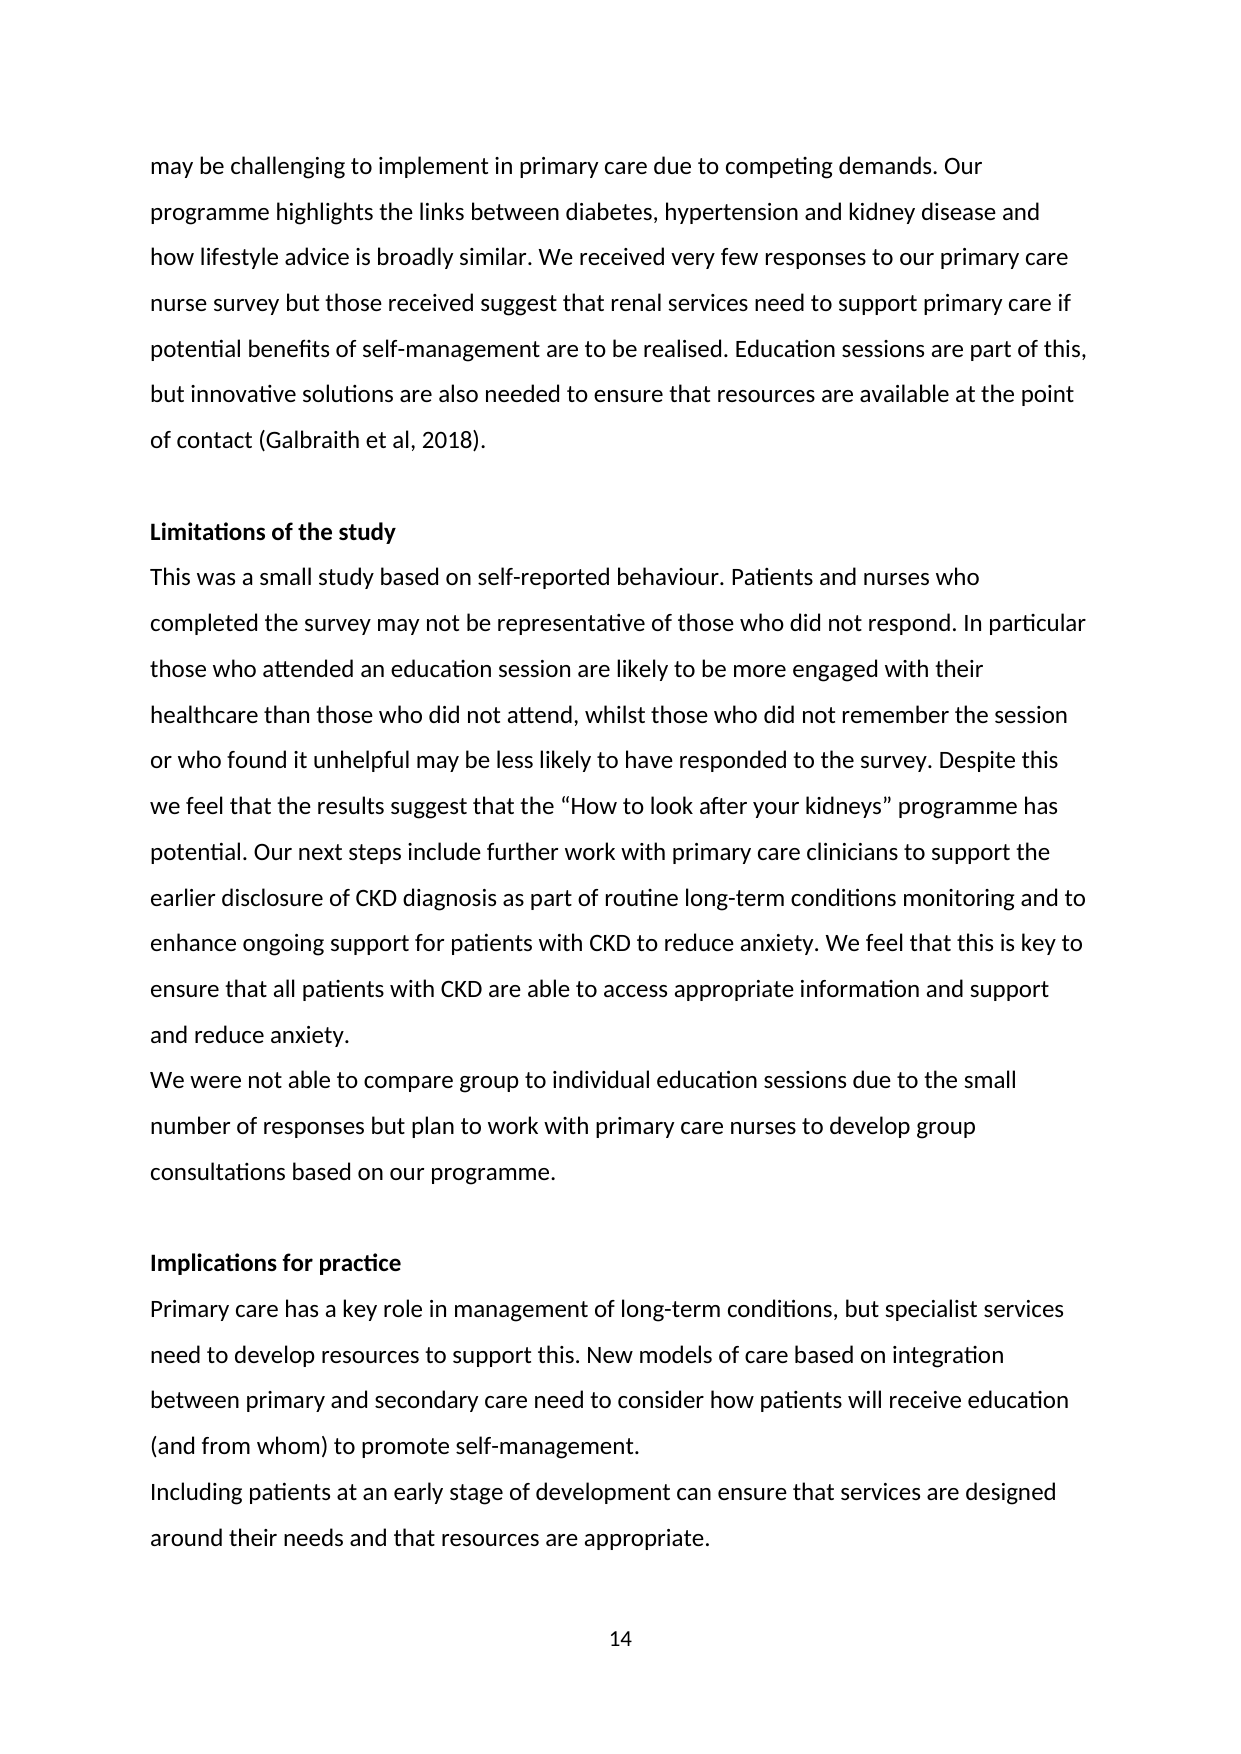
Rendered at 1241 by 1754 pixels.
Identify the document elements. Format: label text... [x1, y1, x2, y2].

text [150, 150, 1090, 455]
text Implications for practice [150, 1247, 1090, 1278]
text This was a small study based on self-reported behaviour. Patients and nurses who completed the survey may not be representative of those who did not respond. In particular those who attended an education session are likely to be more engaged with their healthcare than those who did not attend, whilst those who did not remember the session or who found it unhelpful may be less likely to have responded to the survey. Despite this we feel that the results suggest that the “How to look after your kidneys” programme has potential. Our next steps include further work with primary care clinicians to support the earlier disclosure of CKD diagnosis as part of routine long-term conditions monitoring and to enhance ongoing support for patients with CKD to reduce anxiety. We feel that this is key to ensure that all patients with CKD are able to access appropriate information and support and reduce anxiety. [150, 562, 1090, 1049]
text Including patients at an early stage of development can ensure that services are designed around their needs and that resources are appropriate. [150, 1476, 1090, 1552]
text Primary care has a key role in management of long-term conditions, but specialist services need to develop resources to support this. New models of care based on integration between primary and secondary care need to consider how patients will receive education (and from whom) to promote self-management. [150, 1293, 1090, 1461]
text Limitations of the study [150, 516, 1090, 546]
text We were not able to compare group to individual education sessions due to the small number of responses but plan to work with primary care nurses to develop group consultations based on our programme. [150, 1064, 1090, 1187]
